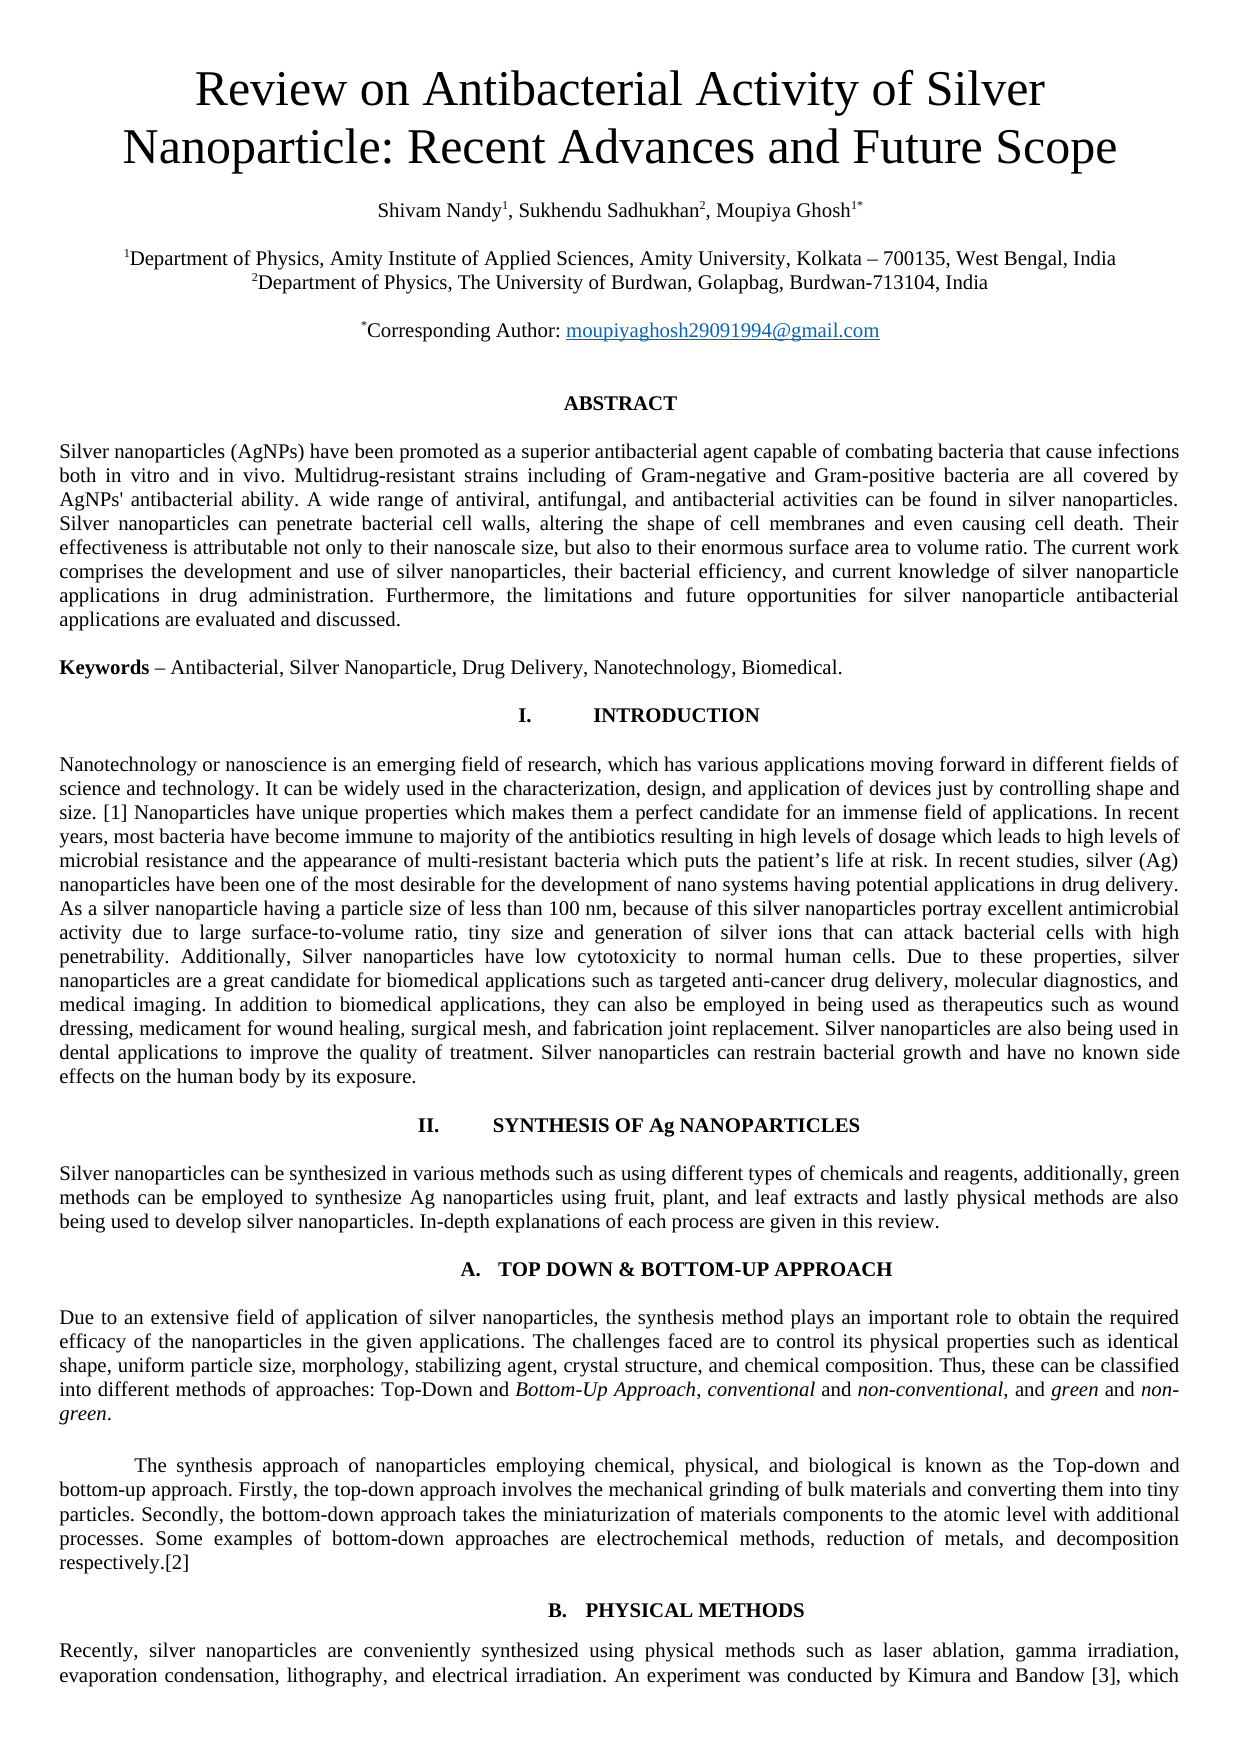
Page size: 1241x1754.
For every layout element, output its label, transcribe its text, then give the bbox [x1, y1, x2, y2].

text Silver nanoparticles can be synthesized in various methods such as using different types of chemicals and reagents, additionally, green methods can be employed to synthesize Ag nanoparticles using fruit, plant, and leaf extracts and lastly physical methods are also being used to develop silver nanoparticles. In-depth explanations of each process are given in this review. [59, 1161, 1181, 1233]
text Due to an extensive field of application of silver nanoparticles, the synthesis method plays an important role to obtain the required efficacy of the nanoparticles in the given applications. The challenges faced are to control its physical properties such as identical shape, uniform particle size, morphology, stabilizing agent, crystal structure, and chemical composition. Thus, these can be classified into different methods of approaches: Top-Down and Bottom-Up Approach, conventional and non-conventional, and green and non-green. [59, 1305, 1181, 1425]
text Nanotechnology or nanoscience is an emerging field of research, which has various applications moving forward in different fields of science and technology. It can be widely used in the characterization, design, and application of devices just by controlling shape and size. [1] Nanoparticles have unique properties which makes them a perfect candidate for an immense field of applications. In recent years, most bacteria have become immune to majority of the antibiotics resulting in high levels of dosage which leads to high levels of microbial resistance and the appearance of multi-resistant bacteria which puts the patient’s life at risk. In recent studies, silver (Ag) nanoparticles have been one of the most desirable for the development of nano systems having potential applications in drug delivery. As a silver nanoparticle having a particle size of less than 100 nm, because of this silver nanoparticles portray excellent antimicrobial activity due to large surface-to-volume ratio, tiny size and generation of silver ions that can attack bacterial cells with high penetrability. Additionally, Silver nanoparticles have low cytotoxicity to normal human cells. Due to these properties, silver nanoparticles are a great candidate for biomedical applications such as targeted anti-cancer drug delivery, molecular diagnostics, and medical imaging. In addition to biomedical applications, they can also be employed in being used as therapeutics such as wound dressing, medicament for wound healing, surgical mesh, and fabrication joint replacement. Silver nanoparticles are also being used in dental applications to improve the quality of treatment. Silver nanoparticles can restrain bacterial growth and have no known side effects on the human body by its exposure. [59, 752, 1181, 1088]
list INTRODUCTION [97, 703, 1181, 727]
text Keywords – Antibacterial, Silver Nanoparticle, Drug Delivery, Nanotechnology, Biomedical. [59, 655, 1181, 679]
text Review on Antibacterial Activity of Silver Nanoparticle: Recent Advances and Future Scope [59, 59, 1181, 174]
text ABSTRACT [59, 391, 1181, 415]
list PHYSICAL METHODS [172, 1598, 1181, 1622]
list TOP DOWN & BOTTOM-UP APPROACH [172, 1257, 1181, 1281]
text *Corresponding Author: moupiyaghosh29091994@gmail.com [59, 318, 1181, 342]
text 1Department of Physics, Amity Institute of Applied Sciences, Amity University, Kolkata – 700135, West Bengal, India [59, 246, 1181, 270]
text 2Department of Physics, The University of Burdwan, Golapbag, Burdwan-713104, India [59, 270, 1181, 294]
list SYNTHESIS OF Ag NANOPARTICLES [97, 1112, 1181, 1137]
text Shivam Nandy1, Sukhendu Sadhukhan2, Moupiya Ghosh1* [59, 198, 1181, 222]
text The synthesis approach of nanoparticles employing chemical, physical, and biological is known as the Top-down and bottom-up approach. Firstly, the top-down approach involves the mechanical grinding of bulk materials and converting them into tiny particles. Secondly, the bottom-down approach takes the miniaturization of materials components to the atomic level with additional processes. Some examples of bottom-down approaches are electrochemical methods, reduction of metals, and decomposition respectively.[2] [59, 1453, 1181, 1574]
text Silver nanoparticles (AgNPs) have been promoted as a superior antibacterial agent capable of combating bacteria that cause infections both in vitro and in vivo. Multidrug-resistant strains including of Gram-negative and Gram-positive bacteria are all covered by AgNPs' antibacterial ability. A wide range of antiviral, antifungal, and antibacterial activities can be found in silver nanoparticles. Silver nanoparticles can penetrate bacterial cell walls, altering the shape of cell membranes and even causing cell death. Their effectiveness is attributable not only to their nanoscale size, but also to their enormous surface area to volume ratio. The current work comprises the development and use of silver nanoparticles, their bacterial efficiency, and current knowledge of silver nanoparticle applications in drug administration. Furthermore, the limitations and future opportunities for silver nanoparticle antibacterial applications are evaluated and discussed. [59, 439, 1181, 631]
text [59, 1638, 1181, 1687]
